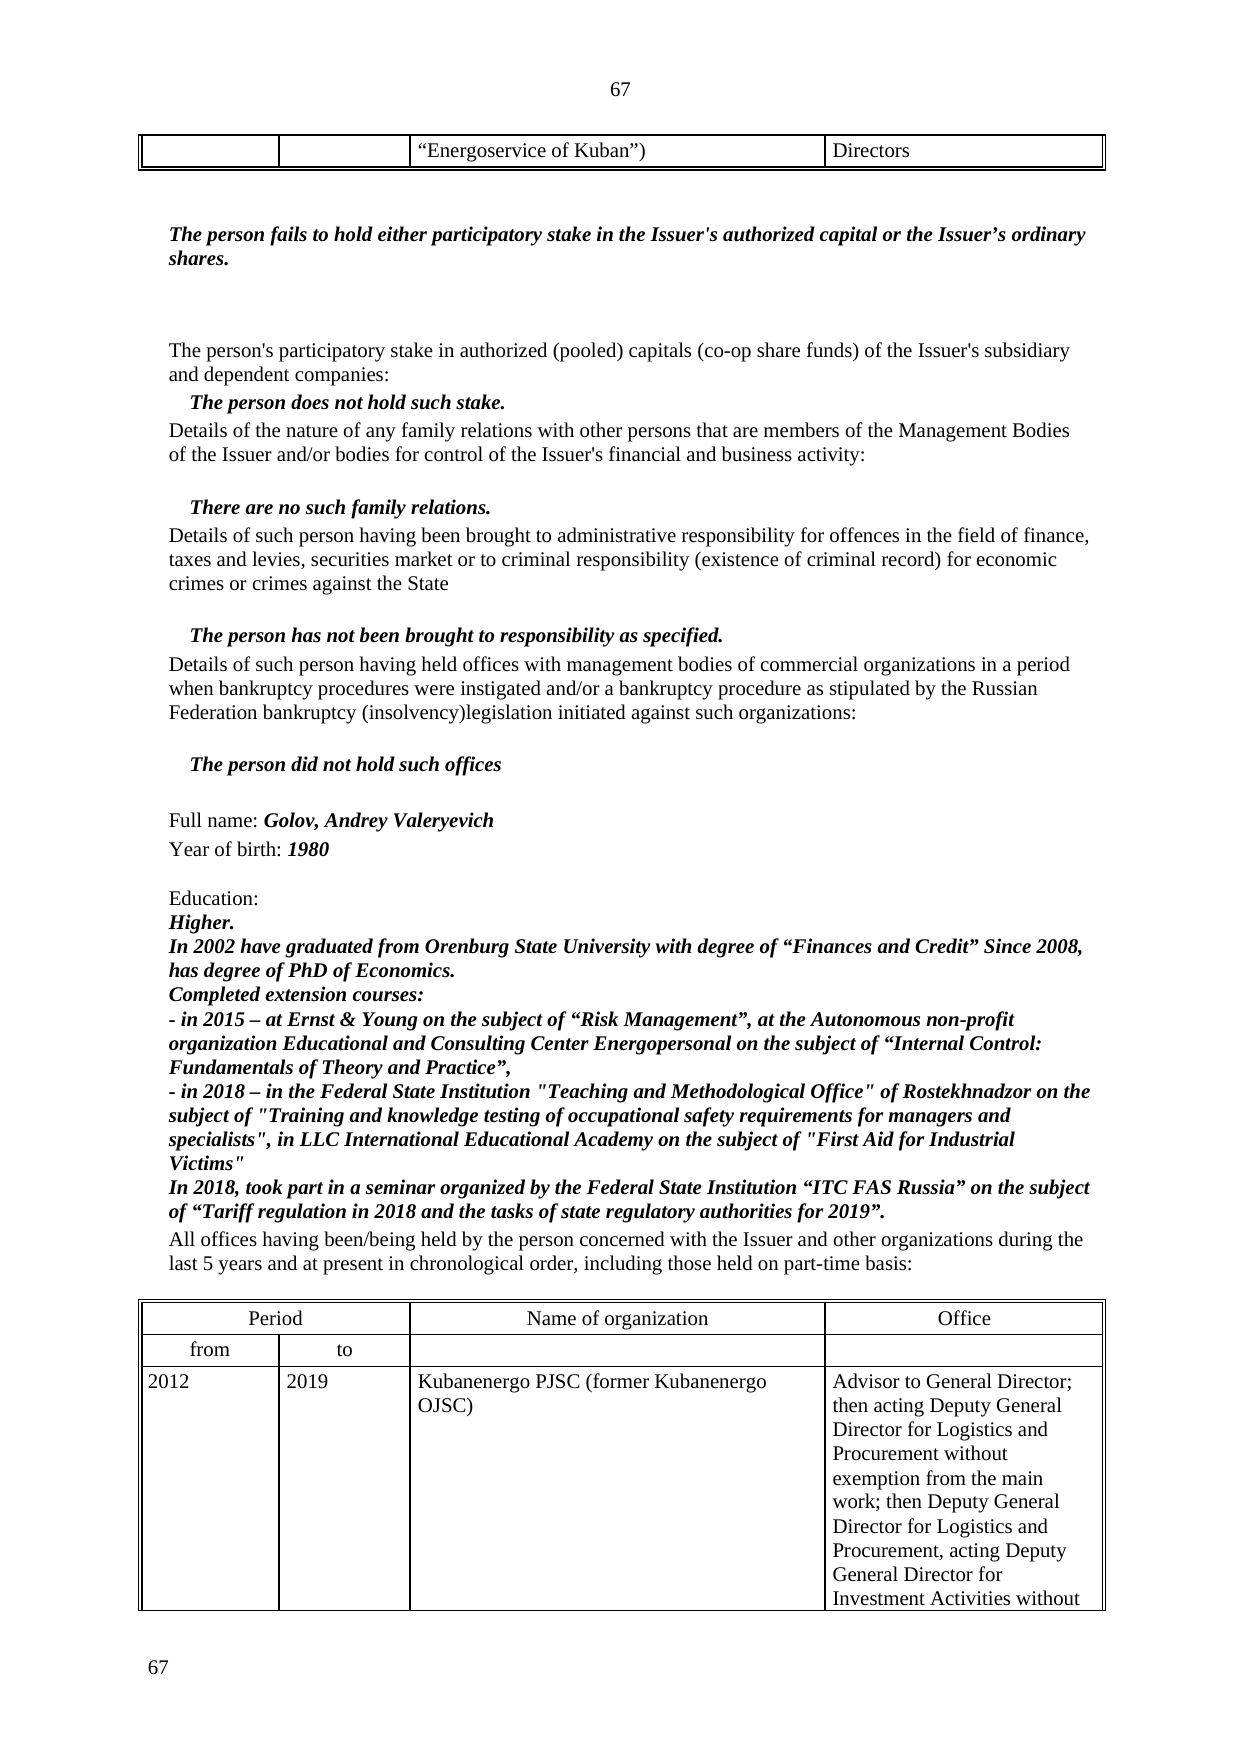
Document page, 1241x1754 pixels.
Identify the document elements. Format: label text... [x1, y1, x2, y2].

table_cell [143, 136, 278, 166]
text Details of the nature of any family relations with other persons that are members of the Management Bodies of the Issuer and/or bodies for control of the Issuer's financial and business activity: [168, 418, 1092, 491]
text The person has not been brought to responsibility as specified. [189, 623, 1092, 647]
text All offices having been/being held by the person concerned with the Issuer and other organizations during the last 5 years and at present in chronological order, including those held on part-time basis: [168, 1227, 1092, 1275]
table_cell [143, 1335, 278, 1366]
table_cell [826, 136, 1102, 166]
text Education: Higher. In 2002 have graduated from Orenburg State University with degree of “Finances and Credit” Since 2008, has degree of PhD of Economics. Completed extension courses: - in 2015 – at Ernst & Young on the subject of “Risk Management”, at the Autonomous non-profit organization Educational and Consulting Center Energopersonal on the subject of “Internal Control: Fundamentals of Theory and Practice”, - in 2018 – in the Federal State Institution "Teaching and Methodological Office" of Rostekhnadzor on the subject of "Training and knowledge testing of occupational safety requirements for managers and specialists", in LLC International Educational Academy on the subject of "First Aid for Industrial Victims" In 2018, took part in a seminar organized by the Federal State Institution “ITC FAS Russia” on the subject of “Tariff regulation in 2018 and the tasks of state regulatory authorities for 2019”. [168, 886, 1092, 1223]
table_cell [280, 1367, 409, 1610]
text Full name: Golov, Andrey Valeryevich [168, 808, 1092, 832]
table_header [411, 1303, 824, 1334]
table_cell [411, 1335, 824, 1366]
text The person did not hold such offices [189, 752, 1092, 776]
text The person does not hold such stake. [189, 390, 1092, 414]
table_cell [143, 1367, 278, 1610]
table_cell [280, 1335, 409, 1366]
text Details of such person having held offices with management bodies of commercial organizations in a period when bankruptcy procedures were instigated and/or a bankruptcy procedure as stipulated by the Russian Federation bankruptcy (insolvency)legislation initiated against such organizations: [168, 652, 1092, 748]
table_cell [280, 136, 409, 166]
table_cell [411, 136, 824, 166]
text There are no such family relations. [189, 495, 1092, 519]
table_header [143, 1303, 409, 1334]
text The person fails to hold either participatory stake in the Issuer's authorized capital or the Issuer’s ordinary shares. [168, 222, 1092, 270]
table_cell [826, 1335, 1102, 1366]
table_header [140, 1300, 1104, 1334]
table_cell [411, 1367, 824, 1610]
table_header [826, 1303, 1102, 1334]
text Details of such person having been brought to administrative responsibility for offences in the field of finance, taxes and levies, securities market or to criminal responsibility (existence of criminal record) for economic crimes or crimes against the State [168, 523, 1092, 619]
text Year of birth: 1980 [168, 837, 1092, 861]
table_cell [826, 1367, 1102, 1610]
subtitle The person's participatory stake in authorized (pooled) capitals (co-op share funds) of the Issuer's subsidiary and dependent companies: [168, 338, 1092, 386]
